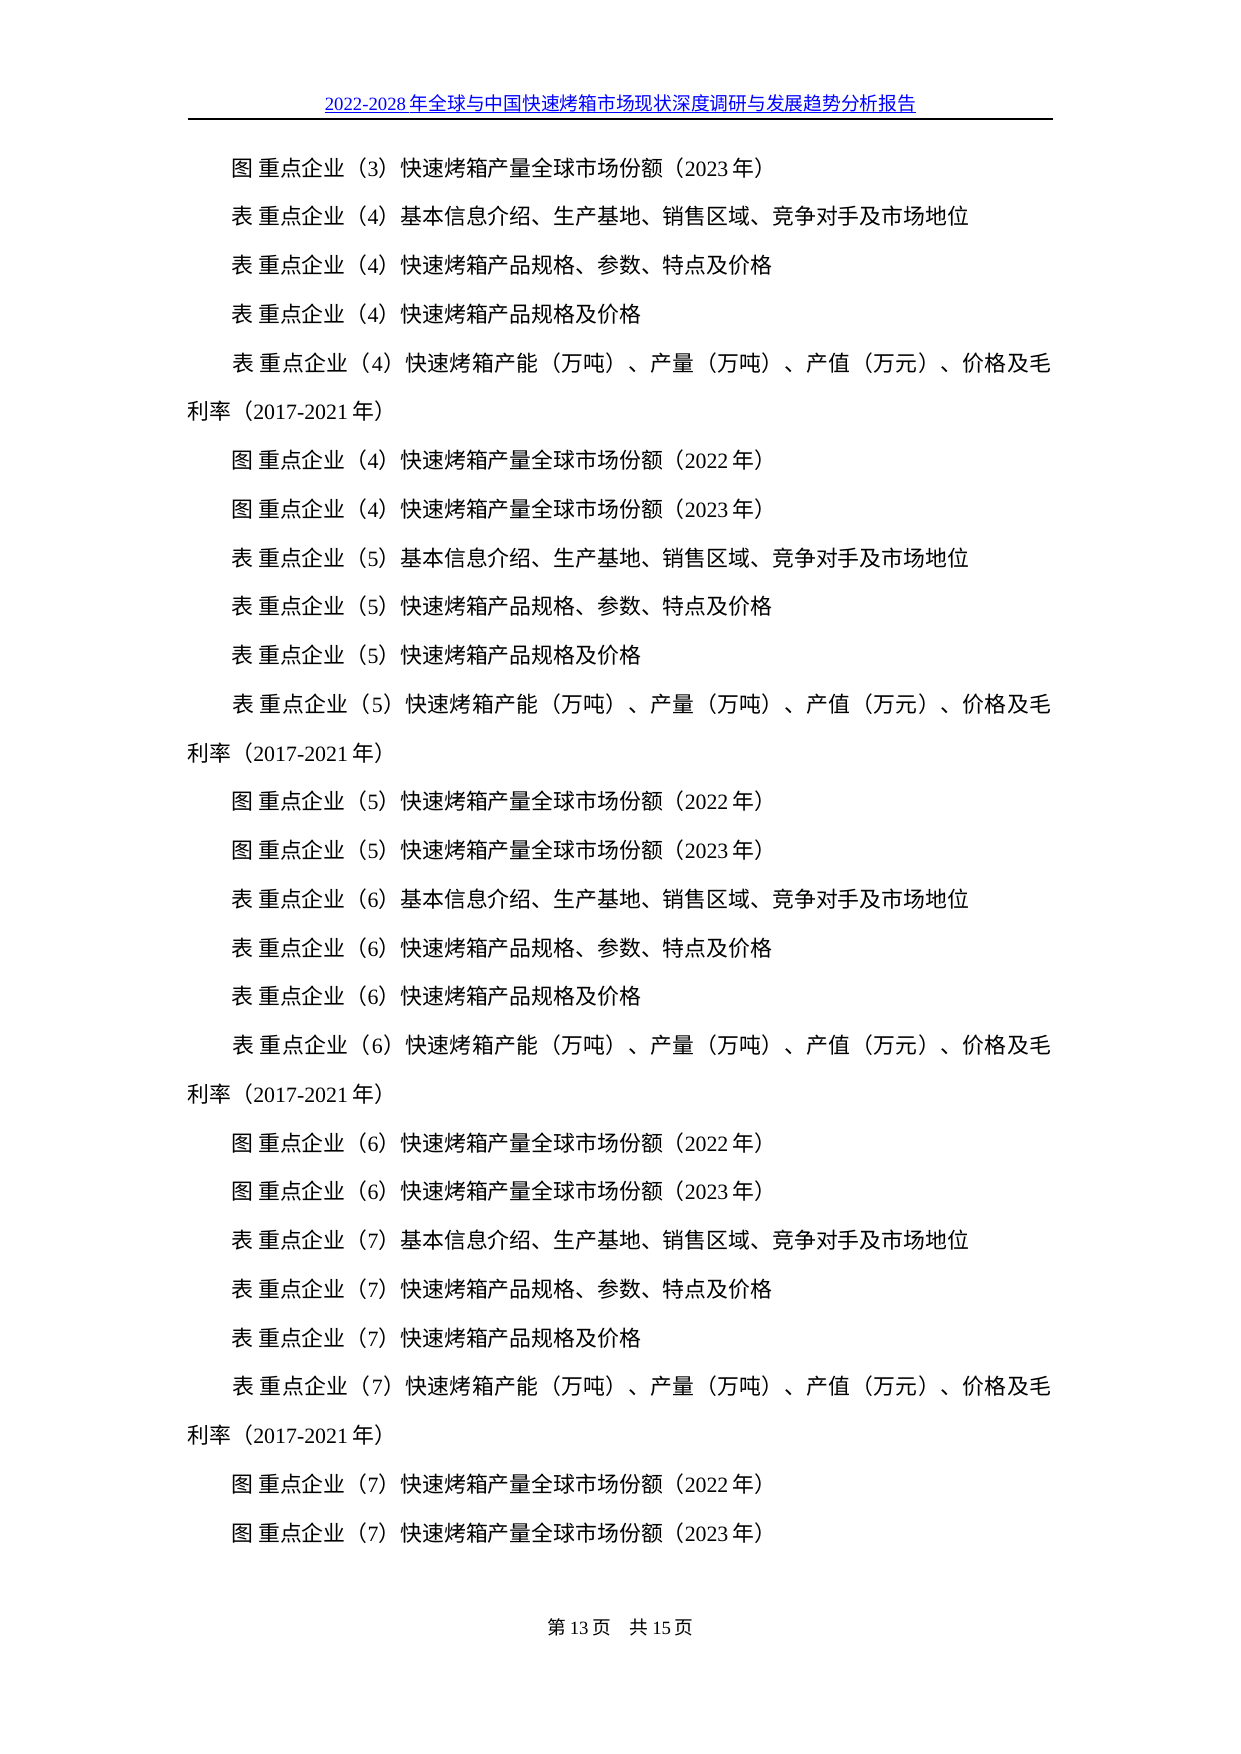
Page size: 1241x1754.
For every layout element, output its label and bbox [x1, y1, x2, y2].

text [187, 150, 1053, 1548]
